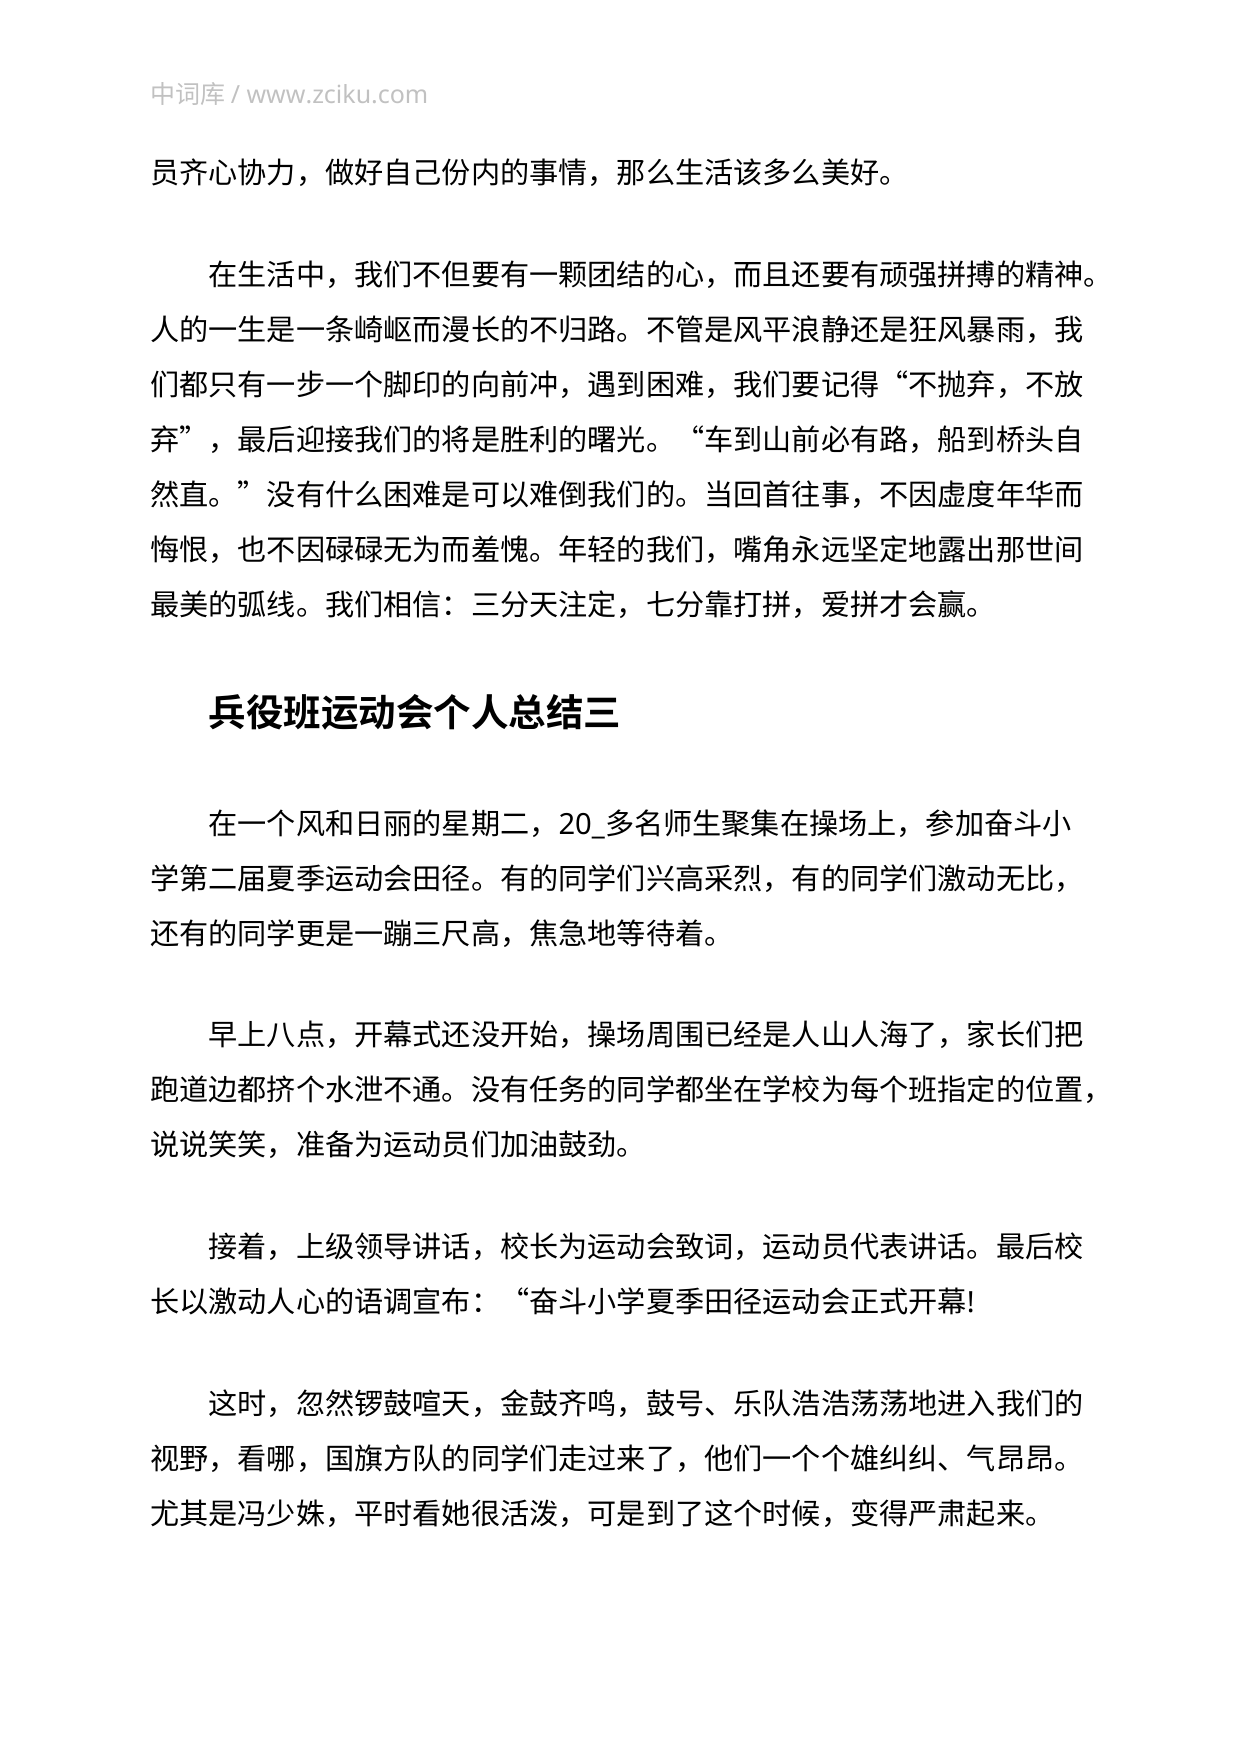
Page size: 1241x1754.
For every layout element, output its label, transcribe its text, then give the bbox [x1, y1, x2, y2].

text 这时，忽然锣鼓喧天，金鼓齐鸣，鼓号、乐队浩浩荡荡地进入我们的视野，看哪，国旗方队的同学们走过来了，他们一个个雄纠纠、气昂昂。尤其是冯少姝，平时看她很活泼，可是到了这个时候，变得严肃起来。 [150, 1380, 1090, 1532]
text 兵役班运动会个人总结三 [150, 683, 1090, 737]
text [150, 150, 1090, 192]
text 接着，上级领导讲话，校长为运动会致词，运动员代表讲话。最后校长以激动人心的语调宣布：“奋斗小学夏季田径运动会正式开幕! [150, 1223, 1090, 1321]
text 在一个风和日丽的星期二，20_多名师生聚集在操场上，参加奋斗小学第二届夏季运动会田径。有的同学们兴高采烈，有的同学们激动无比，还有的同学更是一蹦三尺高，焦急地等待着。 [150, 800, 1090, 952]
text 在生活中，我们不但要有一颗团结的心，而且还要有顽强拼搏的精神。人的一生是一条崎岖而漫长的不归路。不管是风平浪静还是狂风暴雨，我们都只有一步一个脚印的向前冲，遇到困难，我们要记得“不抛弃，不放弃”，最后迎接我们的将是胜利的曙光。“车到山前必有路，船到桥头自然直。”没有什么困难是可以难倒我们的。当回首往事，不因虚度年华而悔恨，也不因碌碌无为而羞愧。年轻的我们，嘴角永远坚定地露出那世间最美的弧线。我们相信：三分天注定，七分靠打拼，爱拼才会赢。 [150, 252, 1090, 623]
text 早上八点，开幕式还没开始，操场周围已经是人山人海了，家长们把跑道边都挤个水泄不通。没有任务的同学都坐在学校为每个班指定的位置，说说笑笑，准备为运动员们加油鼓劲。 [150, 1012, 1090, 1164]
